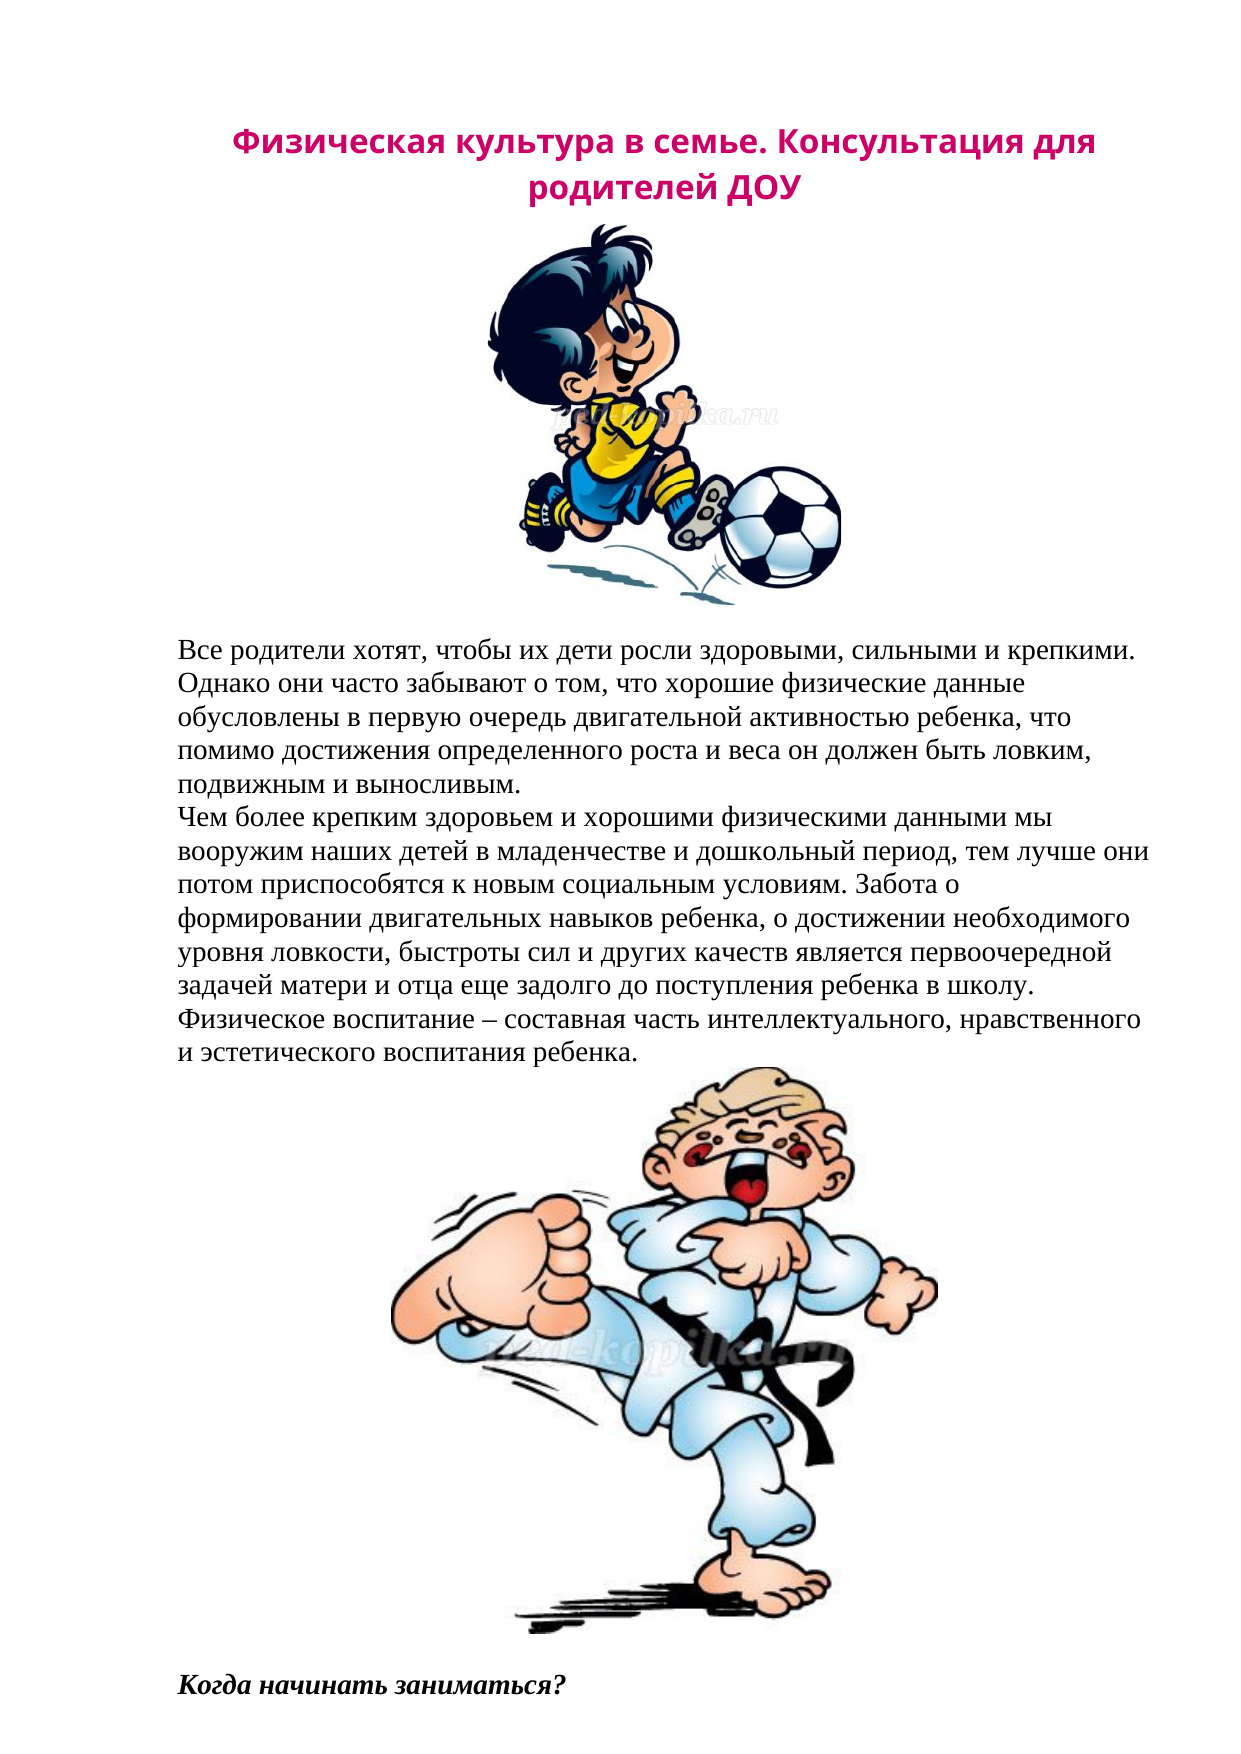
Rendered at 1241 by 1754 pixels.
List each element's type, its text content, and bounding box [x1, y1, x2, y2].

picture [391, 1067, 938, 1634]
text Физическая культура в семье. Консультация для родителей ДОУ [177, 118, 1152, 209]
picture [487, 224, 842, 605]
text Все родители хотят, чтобы их дети росли здоровыми, сильными и крепкими. Однако они часто забывают о том, что хорошие физические данные обусловлены в первую очередь двигательной активностью ребенка, что помимо достижения определенного роста и веса он должен быть ловким, подвижным и выносливым. Чем более крепким здоровьем и хорошими физическими данными мы вооружим наших детей в младенчестве и дошкольный период, тем лучше они потом приспособятся к новым социальным условиям. Забота о формировании двигательных навыков ребенка, о достижении необходимого уровня ловкости, быстроты сил и других качеств является первоочередной задачей матери и отца еще задолго до поступления ребенка в школу. Физическое воспитание – составная часть интеллектуального, нравственного и эстетического воспитания ребенка. [177, 604, 1152, 1068]
